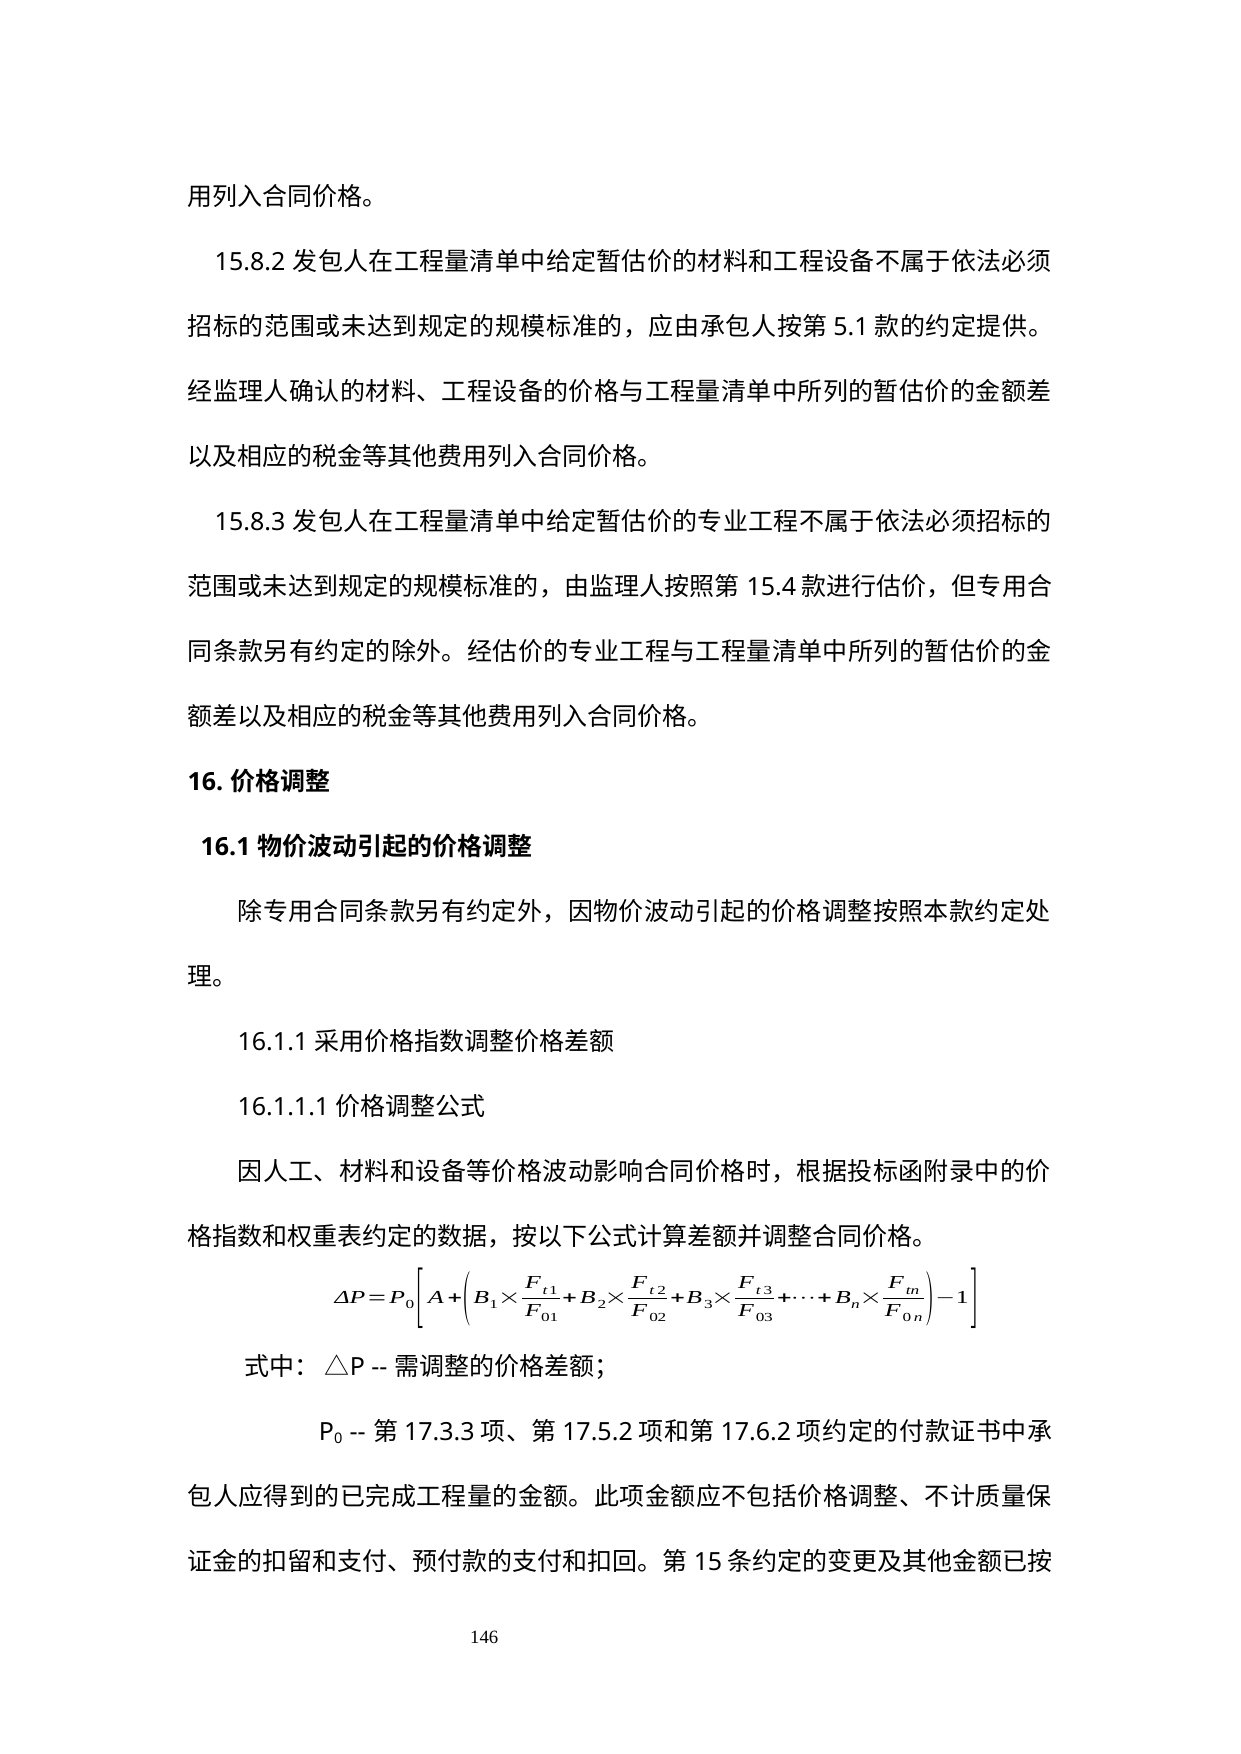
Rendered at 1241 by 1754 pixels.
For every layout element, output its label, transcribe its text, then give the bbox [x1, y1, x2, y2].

text 16.1.1.1 价格调整公式 [187, 1072, 1053, 1137]
text 因人工、材料和设备等价格波动影响合同价格时，根据投标函附录中的价格指数和权重表约定的数据，按以下公式计算差额并调整合同价格。 [187, 1137, 1053, 1267]
text 15.8.3 发包人在工程量清单中给定暂估价的专业工程不属于依法必须招标的范围或未达到规定的规模标准的，由监理人按照第15.4款进行估价，但专用合同条款另有约定的除外。经估价的专业工程与工程量清单中所列的暂估价的金额差以及相应的税金等其他费用列入合同价格。 [187, 487, 1053, 747]
text 15.8.2 发包人在工程量清单中给定暂估价的材料和工程设备不属于依法必须招标的范围或未达到规定的规模标准的，应由承包人按第5.1款的约定提供。经监理人确认的材料、工程设备的价格与工程量清单中所列的暂估价的金额差以及相应的税金等其他费用列入合同价格。 [187, 227, 1053, 487]
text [187, 1397, 1053, 1592]
text 16.1.1 采用价格指数调整价格差额 [187, 1007, 1053, 1072]
subtitle 16. 价格调整 [187, 747, 1053, 812]
subtitle 16.1 物价波动引起的价格调整 [187, 812, 1053, 877]
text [187, 162, 1053, 227]
text 式中： △P -- 需调整的价格差额； [187, 1332, 1053, 1397]
text 除专用合同条款另有约定外，因物价波动引起的价格调整按照本款约定处理。 [187, 877, 1053, 1007]
